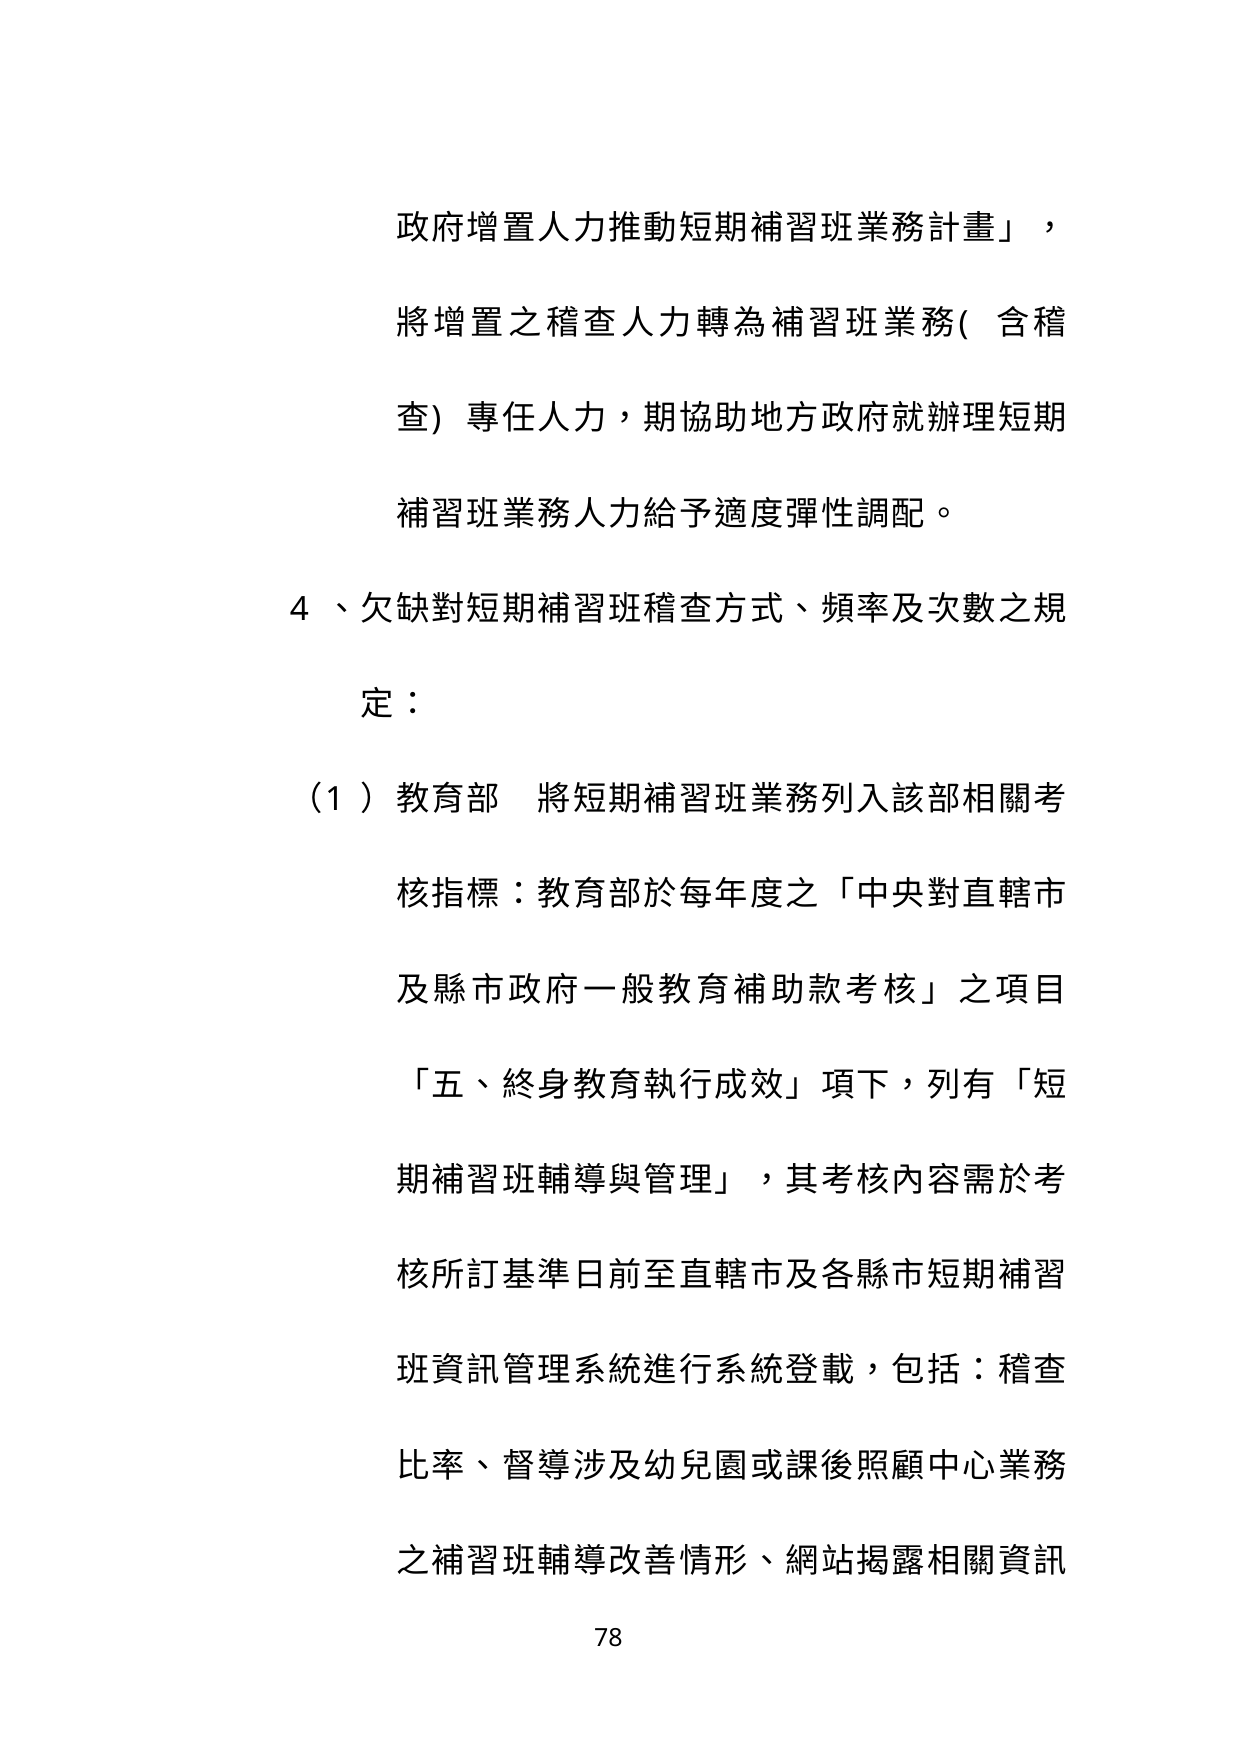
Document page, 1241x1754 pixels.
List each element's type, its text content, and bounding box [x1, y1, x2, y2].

subtitle 欠缺對短期補習班稽查方式、頻率及次數之規定： [272, 558, 1069, 748]
